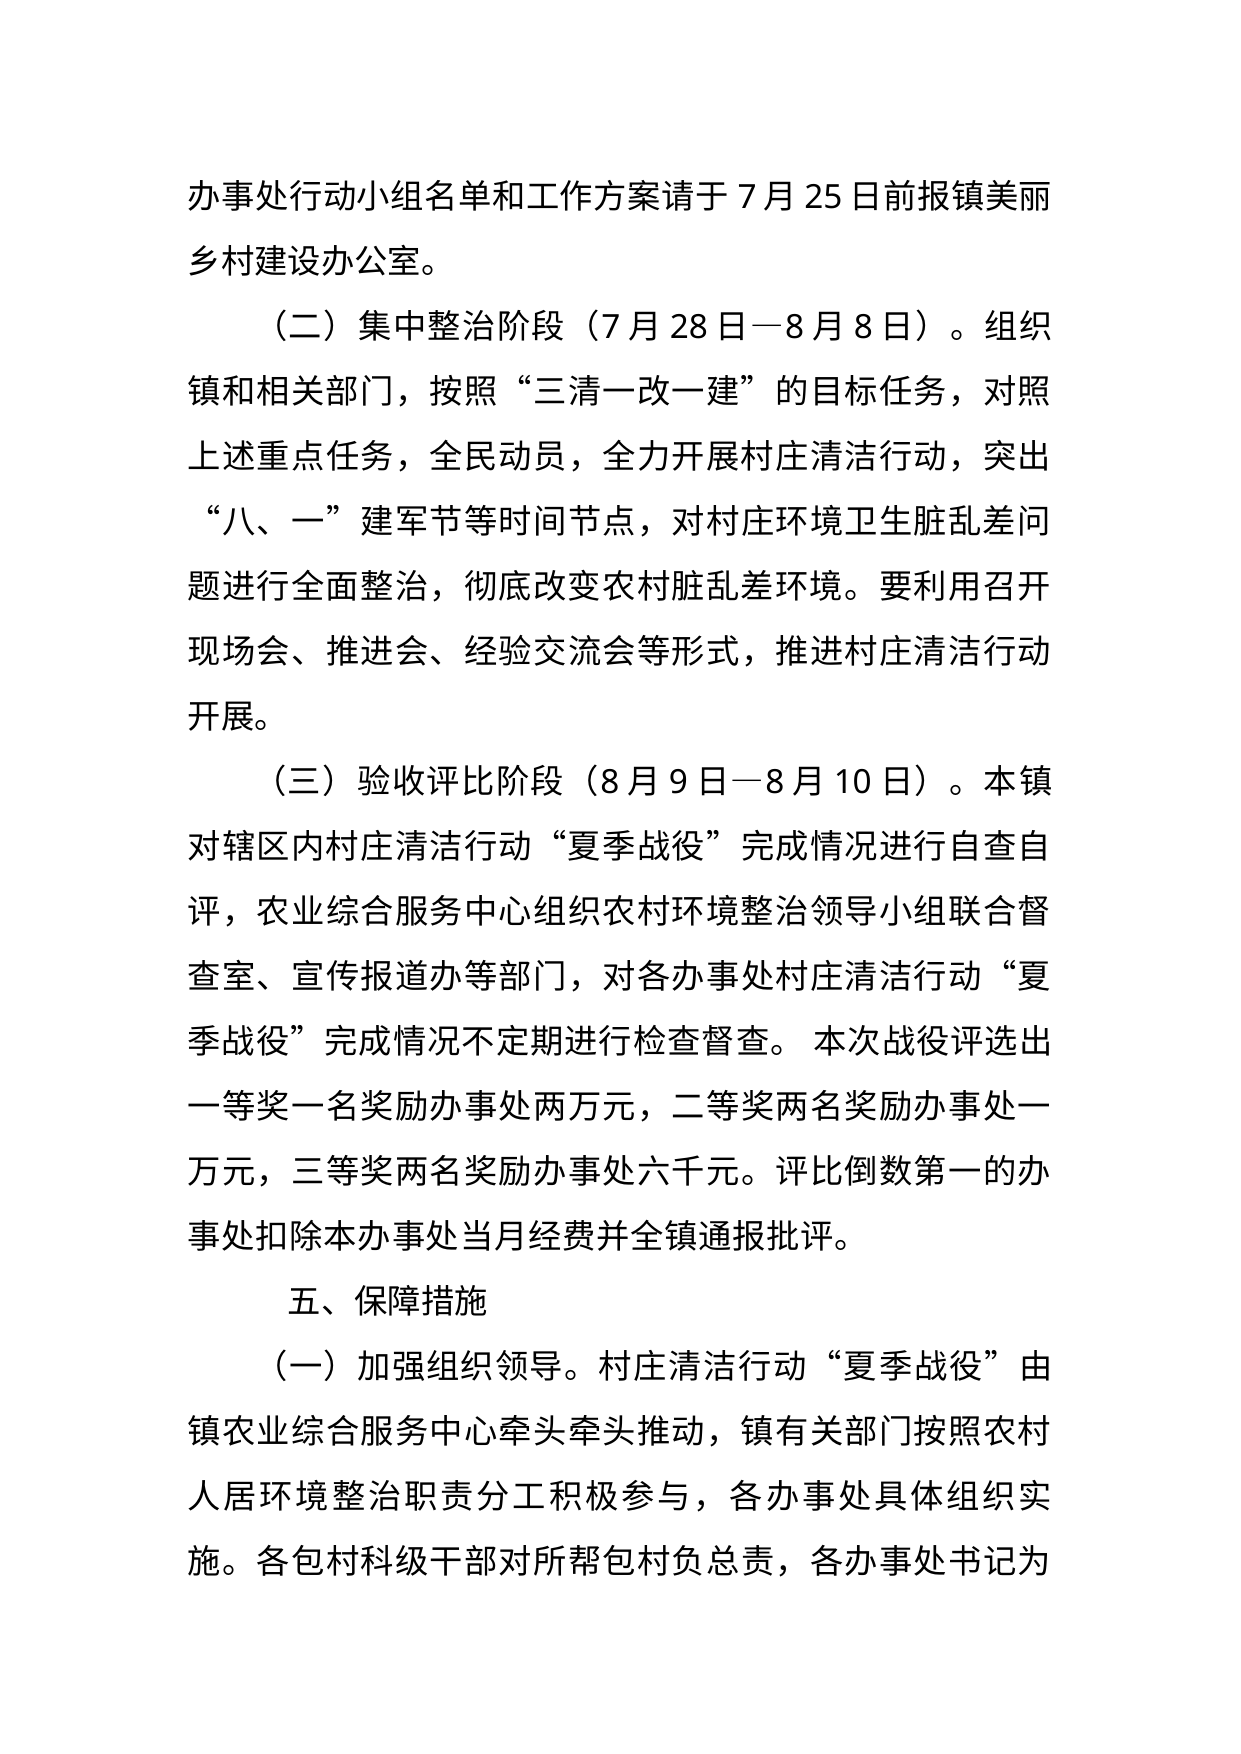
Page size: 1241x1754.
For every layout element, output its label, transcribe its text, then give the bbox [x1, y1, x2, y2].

text 五、保障措施 [187, 1267, 1053, 1332]
text （二）集中整治阶段（7月28日—8月8日）。组织镇和相关部门，按照“三清一改一建”的目标任务，对照上述重点任务，全民动员，全力开展村庄清洁行动，突出“八、一”建军节等时间节点，对村庄环境卫生脏乱差问题进行全面整治，彻底改变农村脏乱差环境。要利用召开现场会、推进会、经验交流会等形式，推进村庄清洁行动开展。 [187, 292, 1053, 747]
text （三）验收评比阶段（8月9日—8月10日）。本镇对辖区内村庄清洁行动“夏季战役”完成情况进行自查自评，农业综合服务中心组织农村环境整治领导小组联合督查室、宣传报道办等部门，对各办事处村庄清洁行动“夏季战役”完成情况不定期进行检查督查。 本次战役评选出一等奖一名奖励办事处两万元，二等奖两名奖励办事处一万元，三等奖两名奖励办事处六千元。评比倒数第一的办事处扣除本办事处当月经费并全镇通报批评。 [187, 747, 1053, 1267]
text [187, 1332, 1053, 1592]
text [187, 162, 1053, 292]
